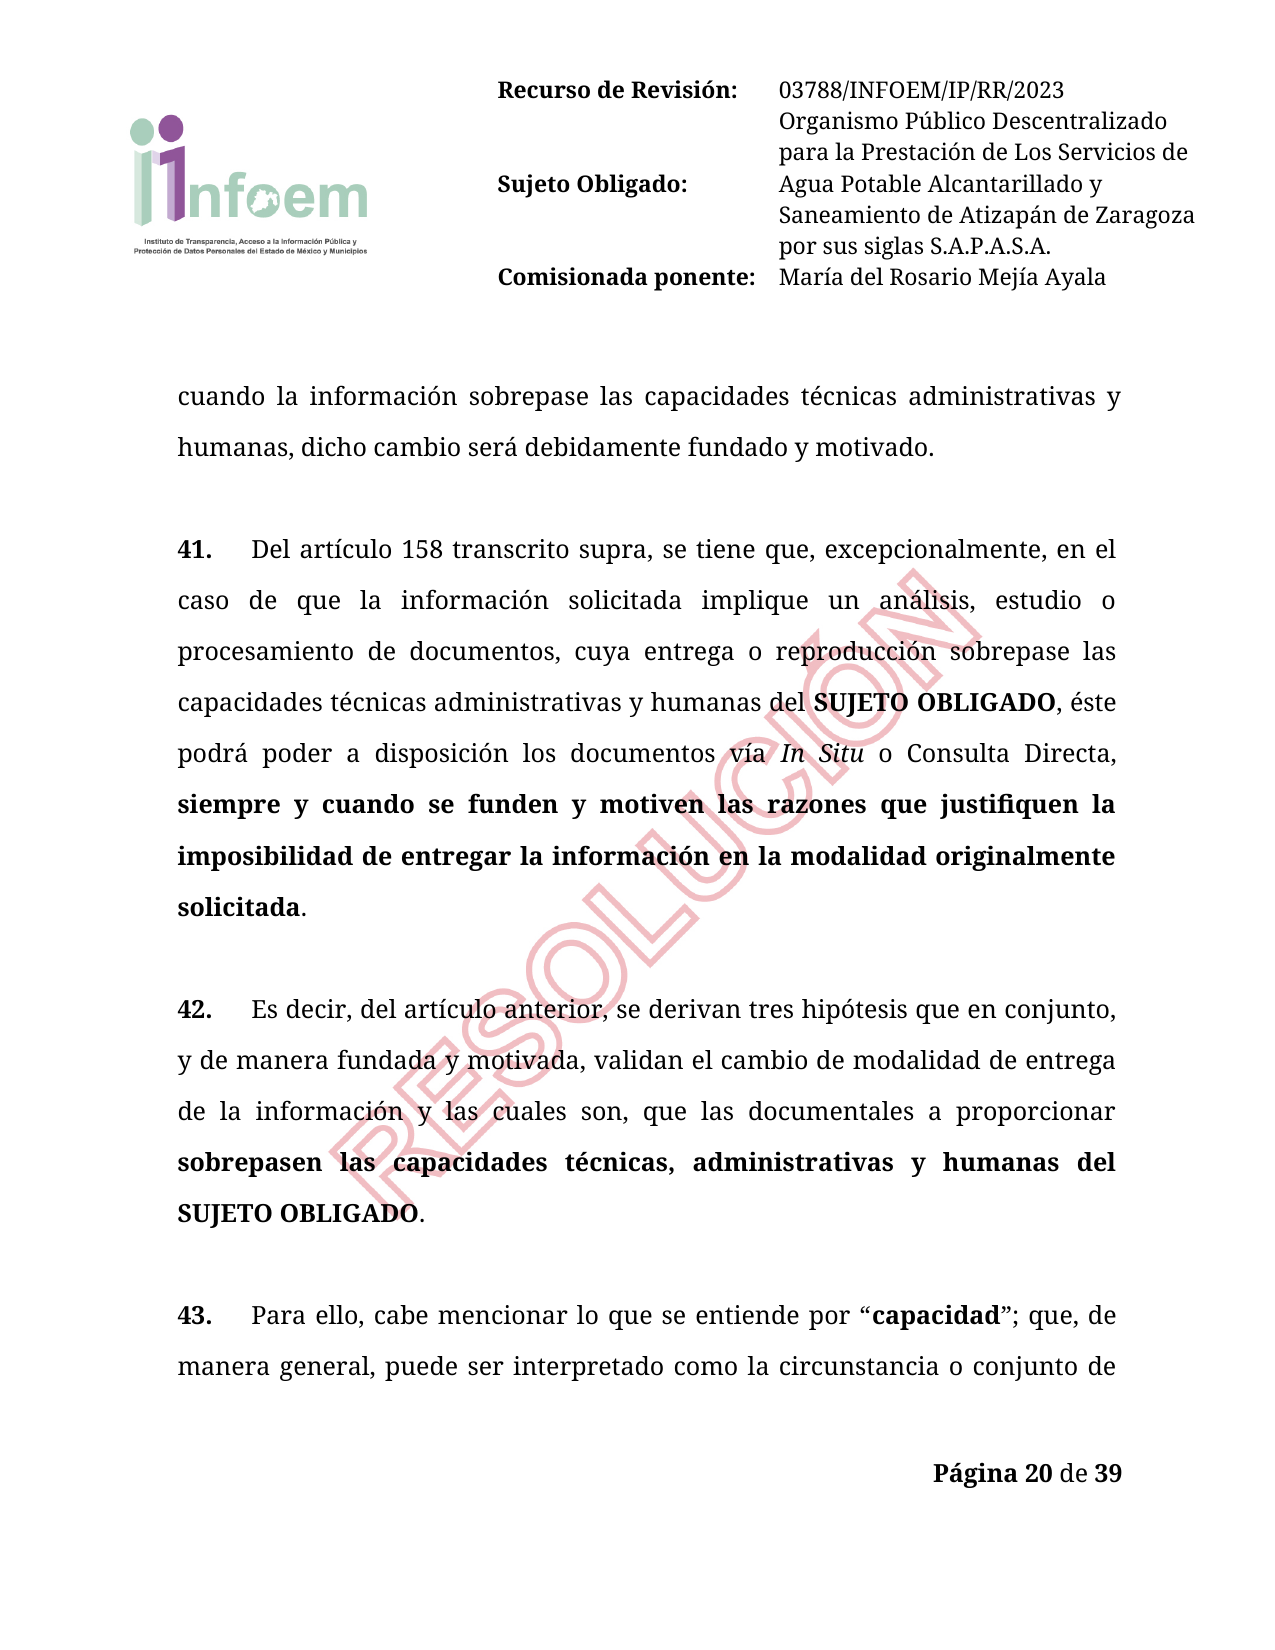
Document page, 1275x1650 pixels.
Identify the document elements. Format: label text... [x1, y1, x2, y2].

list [177, 1298, 1117, 1383]
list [177, 379, 1122, 464]
picture [12, 55, 1266, 1650]
list Del artículo 158 transcrito supra, se tiene que, excepcionalmente, en el caso de que la información solicitada implique un análisis, estudio o procesamiento de documentos, cuya entrega o reproducción sobrepase las capacidades técnicas administrativas y humanas del SUJETO OBLIGADO, éste podrá poder a disposición los documentos vía In Situ o Consulta Directa, siempre y cuando se funden y motiven las razones que justifiquen la imposibilidad de entregar la información en la modalidad originalmente solicitada. [177, 532, 1117, 923]
list Es decir, del artículo anterior, se derivan tres hipótesis que en conjunto, y de manera fundada y motivada, validan el cambio de modalidad de entrega de la información y las cuales son, que las documentales a proporcionar sobrepasen las capacidades técnicas, administrativas y humanas del SUJETO OBLIGADO. [177, 991, 1117, 1229]
